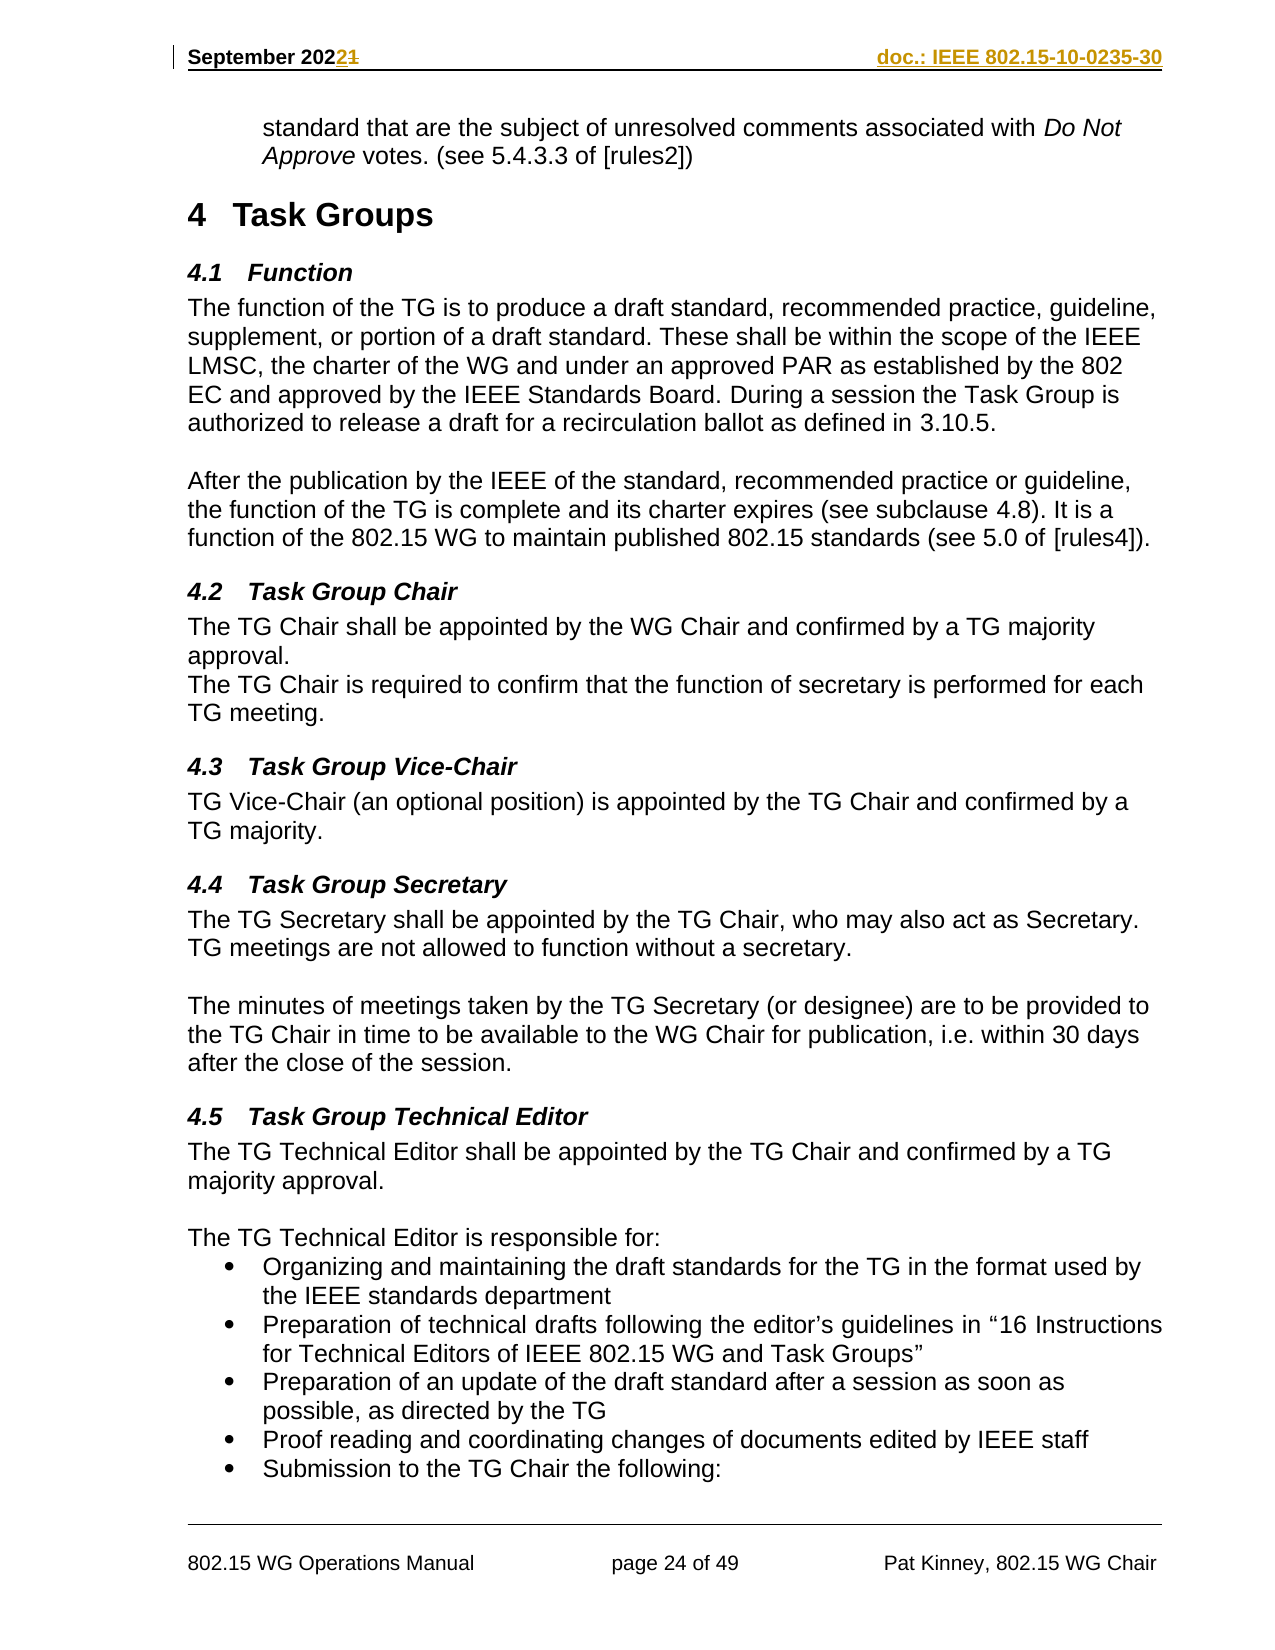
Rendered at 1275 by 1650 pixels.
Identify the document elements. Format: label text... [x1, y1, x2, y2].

subtitle Function [187, 258, 1162, 287]
text TG Vice-Chair (an optional position) is appointed by the TG Chair and confirmed by a TG majority. [187, 787, 1162, 845]
text After the publication by the IEEE of the standard, recommended practice or guideline, the function of the TG is complete and its charter expires (see subclause 4.8). It is a function of the 802.15 WG to maintain published 802.15 standards (see 5.0 of [rules5]). [187, 466, 1162, 552]
text The TG Chair shall be appointed by the WG Chair and confirmed by a TG majority approval. [187, 612, 1162, 670]
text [262, 112, 1162, 170]
list Preparation of technical drafts following the editor’s guidelines in “15 Instructions for Technical Editors of IEEE 802.15 WG and Task Groups” [225, 1310, 1162, 1367]
subtitle Task Group Secretary [187, 870, 1162, 898]
text The TG Technical Editor is responsible for: [187, 1223, 1162, 1252]
subtitle Task Group Chair [187, 577, 1162, 606]
text The TG Chair is required to confirm that the function of secretary is performed for each TG meeting. [187, 670, 1162, 727]
list Proof reading and coordinating changes of documents edited by IEEE staff [225, 1425, 1162, 1454]
list Submission to the TG Chair the following: [225, 1454, 1162, 1483]
text The minutes of meetings taken by the TG Secretary (or designee) are to be provided to the TG Chair in time to be available to the WG Chair for publication, i.e. within 30 days after the close of the session. [187, 991, 1162, 1077]
subtitle Task Group Technical Editor [187, 1102, 1162, 1131]
text The TG Technical Editor shall be appointed by the TG Chair and confirmed by a TG majority approval. [187, 1137, 1162, 1195]
text The function of the TG is to produce a draft standard, recommended practice, guideline, supplement, or portion of a draft standard. These shall be within the scope of the IEEE LMSC, the charter of the WG and under an approved PAR as established by the 802 EC and approved by the IEEE Standards Board. During a session the Task Group is authorized to release a draft for a recirculation ballot as defined in 3.10.5. [187, 293, 1162, 437]
subtitle Task Group Vice-Chair [187, 752, 1162, 781]
subtitle Task Groups [187, 195, 1162, 233]
list Preparation of an update of the draft standard after a session as soon as possible, as directed by the TG [225, 1367, 1162, 1425]
list Organizing and maintaining the draft standards for the TG in the format used by the IEEE standards department [225, 1252, 1162, 1310]
text The TG Secretary shall be appointed by the TG Chair, who may also act as Secretary. TG meetings are not allowed to function without a secretary. [187, 905, 1162, 962]
